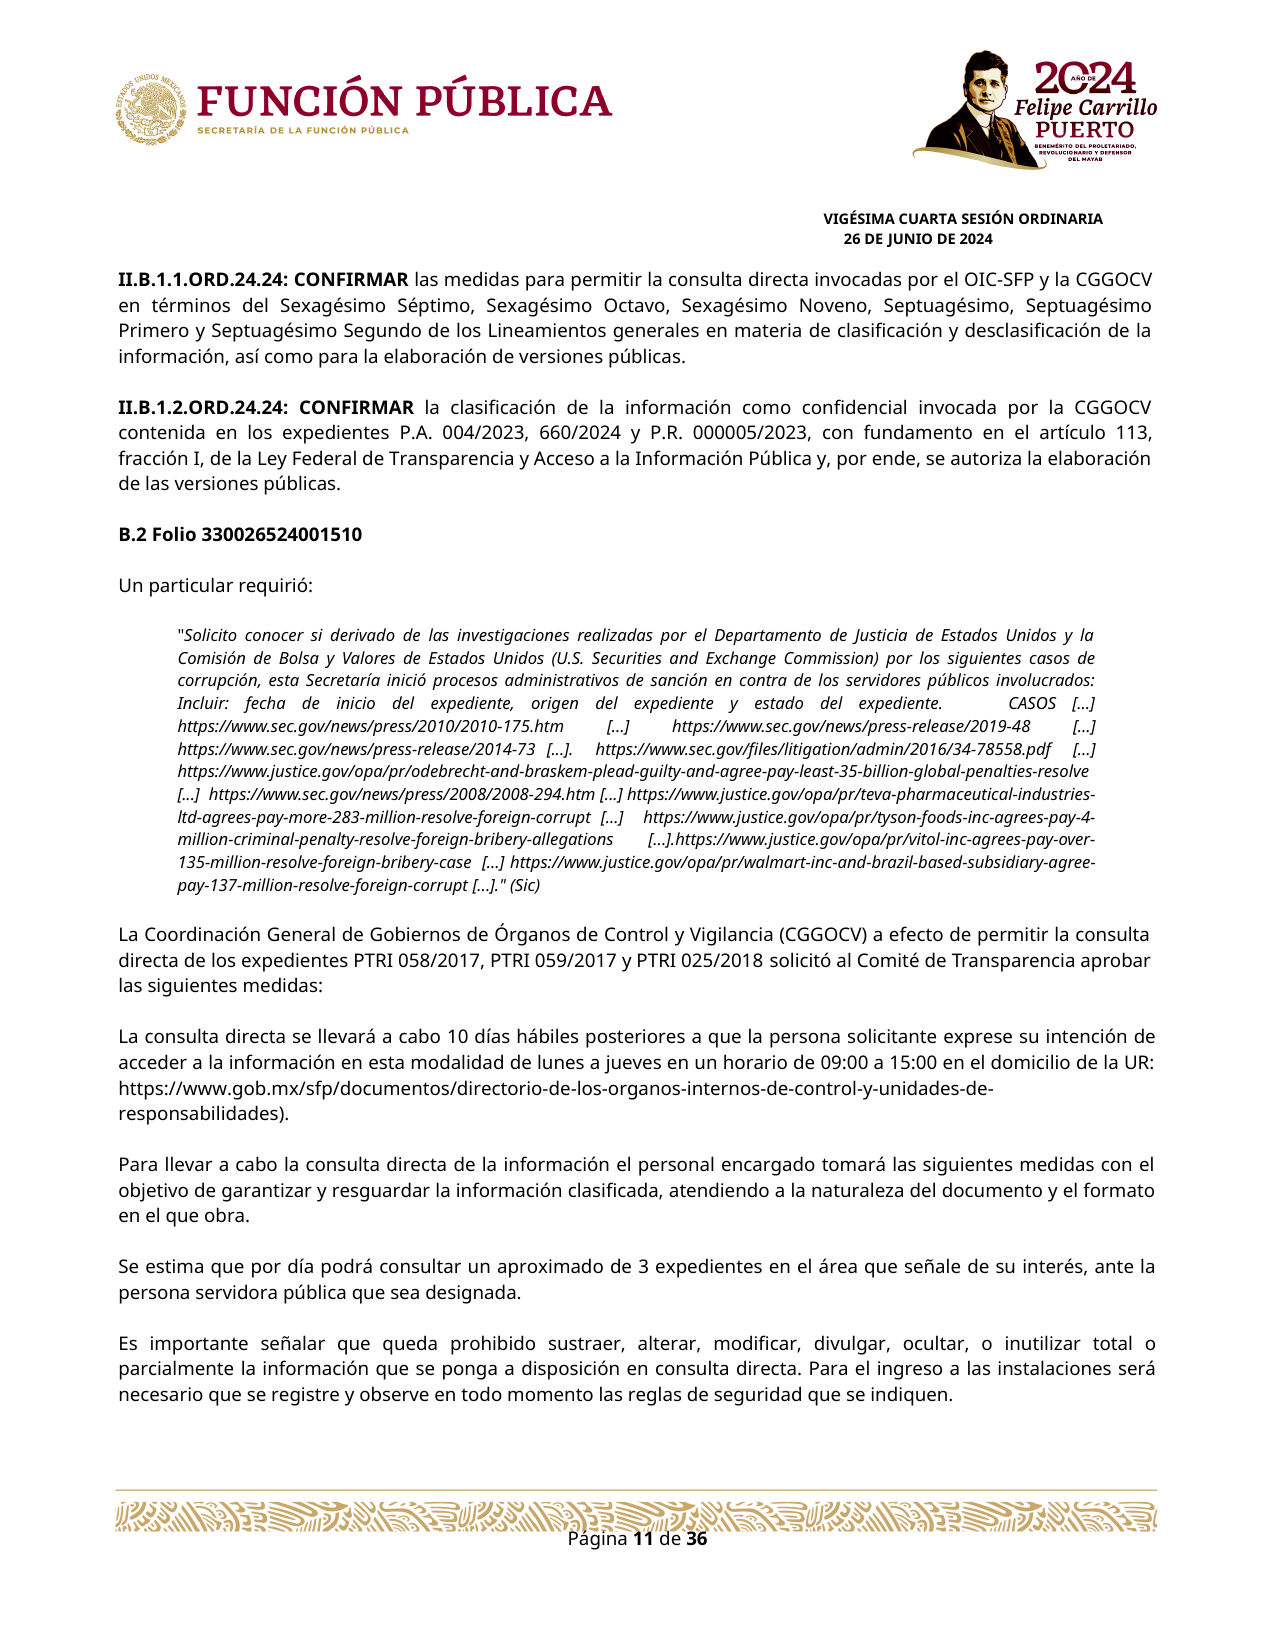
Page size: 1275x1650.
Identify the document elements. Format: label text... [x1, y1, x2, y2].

text II.B.1.2.ORD.24.24: CONFIRMAR la clasificación de la información como confidencial invocada por la CGGOCV contenida en los expedientes P.A. 004/2023, 660/2024 y P.R. 000005/2023, con fundamento en el artículo 113, fracción I, de la Ley Federal de Transparencia y Acceso a la Información Pública y, por ende, se autoriza la elaboración de las versiones públicas. [118, 394, 1153, 496]
text Un particular requirió: [118, 573, 1152, 598]
text B.2 Folio 330026524001510 [118, 522, 1153, 547]
text II.B.1.1.ORD.24.24: CONFIRMAR las medidas para permitir la consulta directa invocadas por el OIC-SFP y la CGGOCV en términos del Sexagésimo Séptimo, Sexagésimo Octavo, Sexagésimo Noveno, Septuagésimo, Septuagésimo Primero y Septuagésimo Segundo de los Lineamientos generales en materia de clasificación y desclasificación de la información, así como para la elaboración de versiones públicas. [118, 266, 1153, 368]
text Para llevar a cabo la consulta directa de la información el personal encargado tomará las siguientes medidas con el objetivo de garantizar y resguardar la información clasificada, atendiendo a la naturaleza del documento y el formato en el que obra. [118, 1151, 1157, 1228]
picture [0, 0, 1275, 1621]
text La Coordinación General de Gobiernos de Órganos de Control y Vigilancia (CGGOCV) a efecto de permitir la consulta directa de los expedientes PTRI 058/2017, PTRI 059/2017 y PTRI 025/2018 solicitó al Comité de Transparencia aprobar las siguientes medidas: [118, 922, 1152, 998]
text "Solicito conocer si derivado de las investigaciones realizadas por el Departamento de Justicia de Estados Unidos y la Comisión de Bolsa y Valores de Estados Unidos (U.S. Securities and Exchange Commission) por los siguientes casos de corrupción, esta Secretaría inició procesos administrativos de sanción en contra de los servidores públicos involucrados: Incluir: fecha de inicio del expediente, origen del expediente y estado del expediente. CASOS […] https://www.sec.gov/news/press/2010/2010-175.htm […] https://www.sec.gov/news/press-release/2019-48 […] https://www.sec.gov/news/press-release/2014-73 [...]. https://www.sec.gov/files/litigation/admin/2016/34-78558.pdf […] https://www.justice.gov/opa/pr/odebrecht-and-braskem-plead-guilty-and-agree-pay-least-35-billion-global-penalties-resolve [...] https://www.sec.gov/news/press/2008/2008-294.htm [...] https://www.justice.gov/opa/pr/teva-pharmaceutical-industries-ltd-agrees-pay-more-283-million-resolve-foreign-corrupt [...] https://www.justice.gov/opa/pr/tyson-foods-inc-agrees-pay-4-million-criminal-penalty-resolve-foreign-bribery-allegations [...].https://www.justice.gov/opa/pr/vitol-inc-agrees-pay-over-135-million-resolve-foreign-bribery-case […] https://www.justice.gov/opa/pr/walmart-inc-and-brazil-based-subsidiary-agree-pay-137-million-resolve-foreign-corrupt [...]." (Sic) [177, 624, 1098, 896]
text Es importante señalar que queda prohibido sustraer, alterar, modificar, divulgar, ocultar, o inutilizar total o parcialmente la información que se ponga a disposición en consulta directa. Para el ingreso a las instalaciones será necesario que se registre y observe en todo momento las reglas de seguridad que se indiquen. [118, 1330, 1157, 1407]
text La consulta directa se llevará a cabo 10 días hábiles posteriores a que la persona solicitante exprese su intención de acceder a la información en esta modalidad de lunes a jueves en un horario de 09:00 a 15:00 en el domicilio de la UR: https://www.gob.mx/sfp/documentos/directorio-de-los-organos-internos-de-control-y-unidades-de-responsabilidades). [118, 1024, 1157, 1126]
text Se estima que por día podrá consultar un aproximado de 3 expedientes en el área que señale de su interés, ante la persona servidora pública que sea designada. [118, 1253, 1157, 1304]
